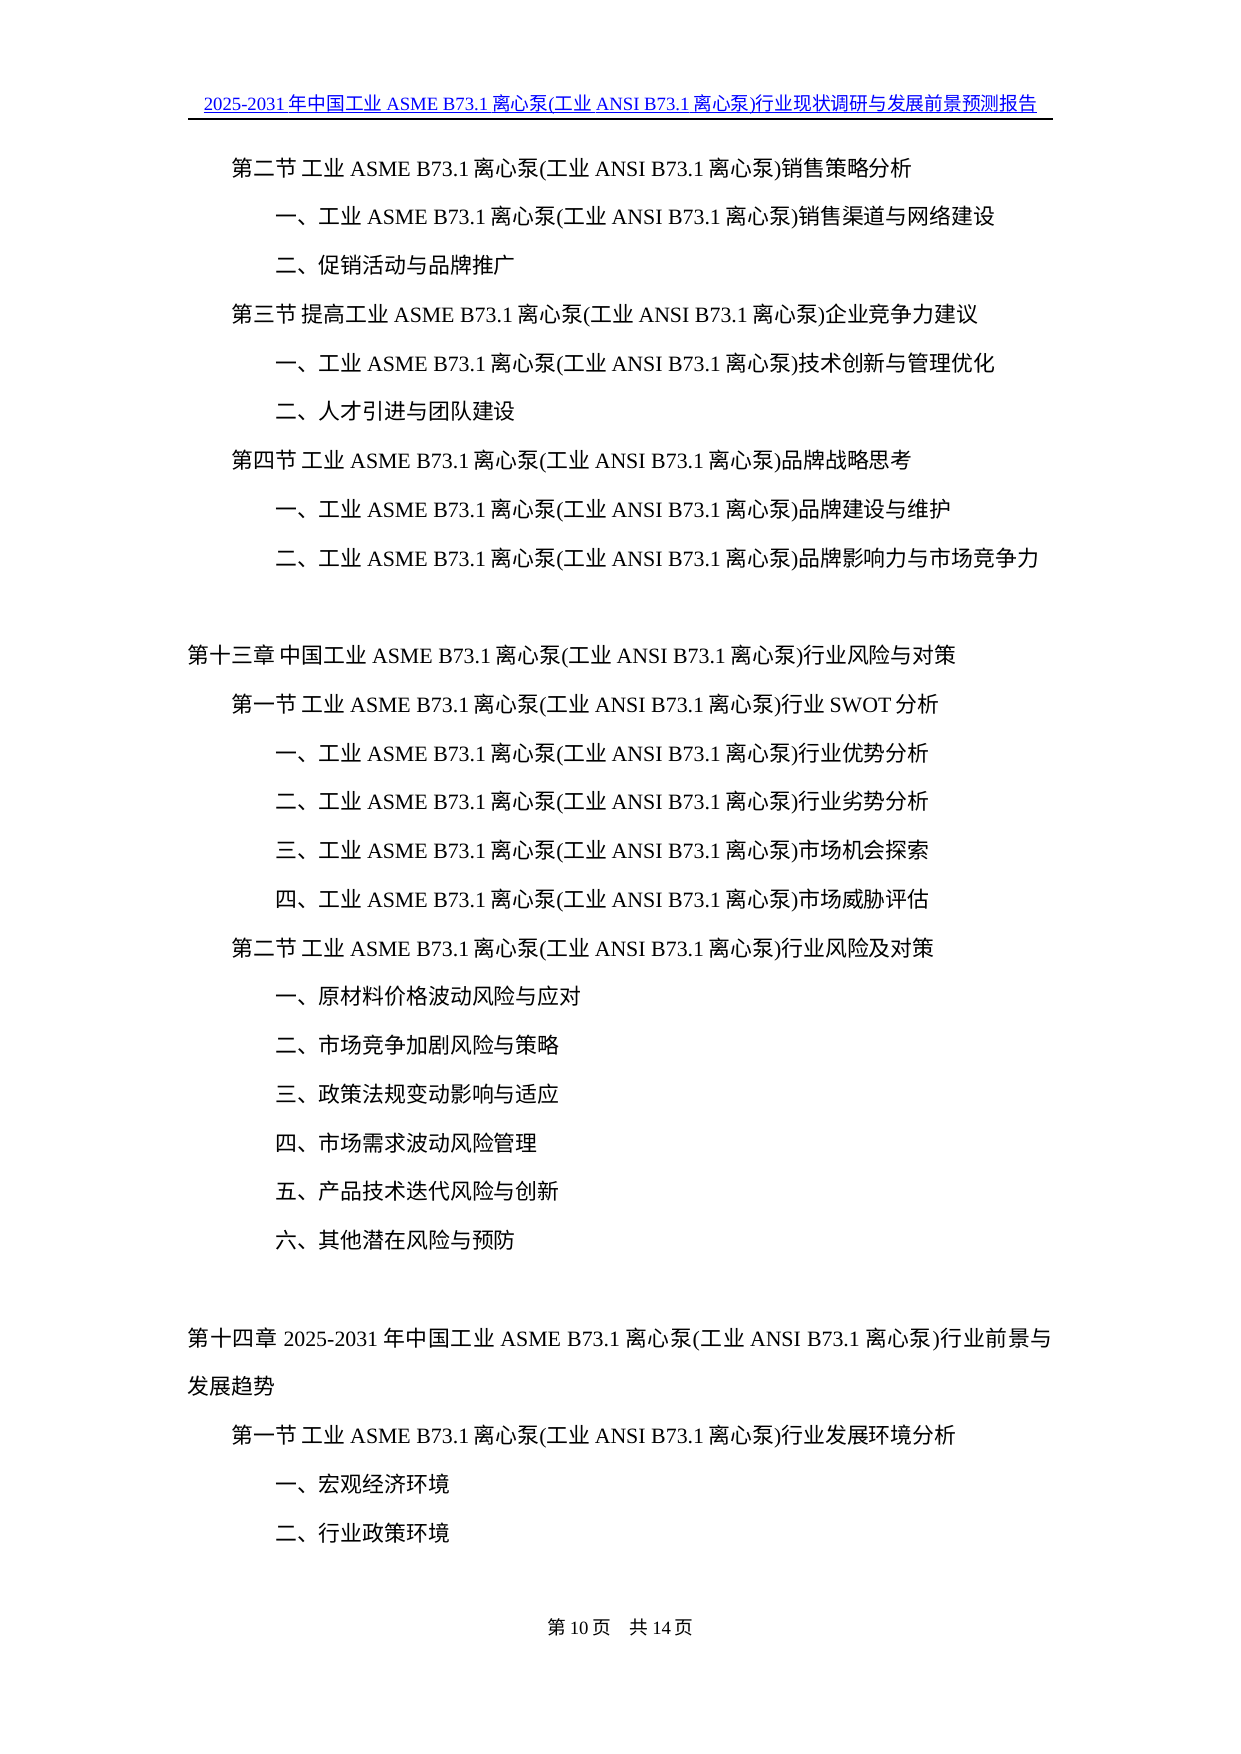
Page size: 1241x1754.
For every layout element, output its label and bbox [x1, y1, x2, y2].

text [187, 150, 1053, 1548]
